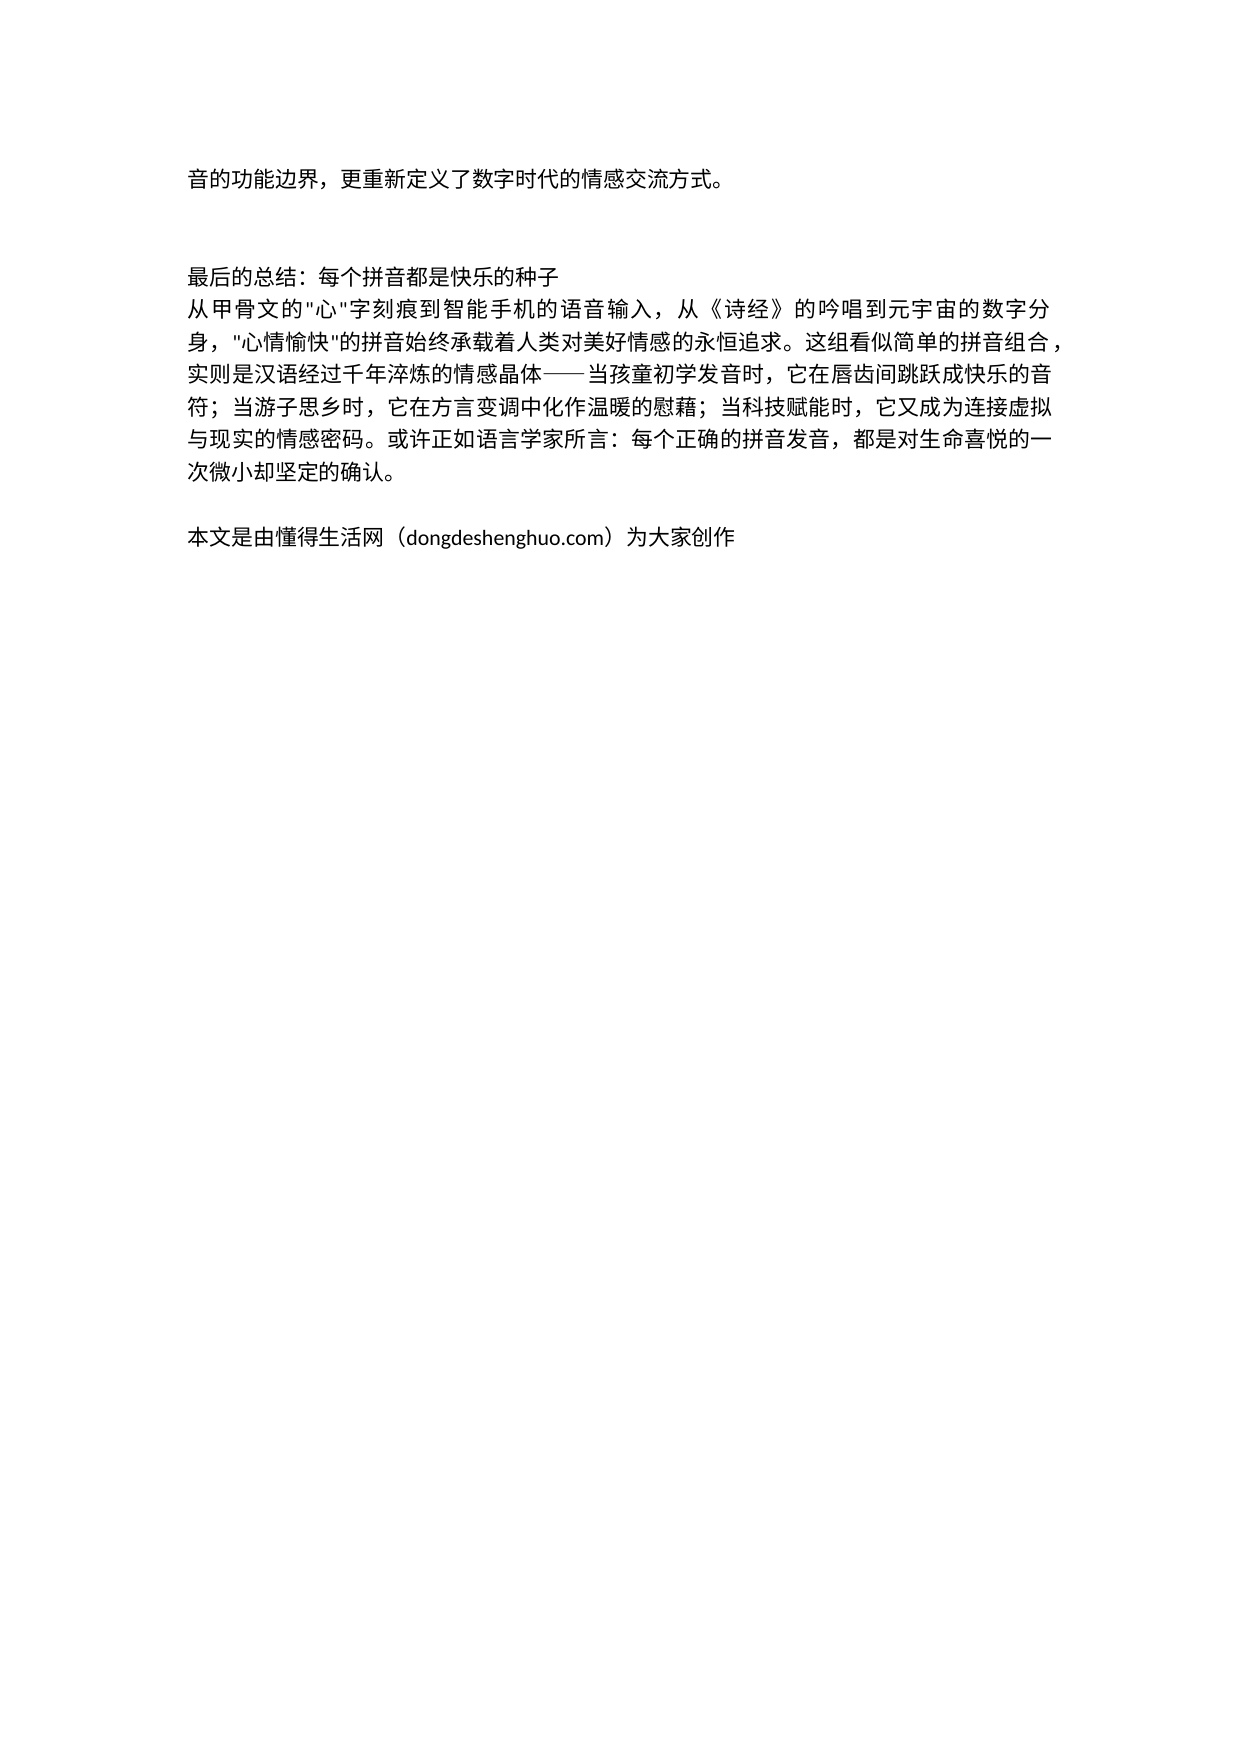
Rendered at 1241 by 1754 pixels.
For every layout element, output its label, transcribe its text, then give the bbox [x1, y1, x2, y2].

text 本文是由懂得生活网（dongdeshenghuo.com）为大家创作 [187, 519, 1053, 552]
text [187, 162, 1053, 194]
text 从甲骨文的"心"字刻痕到智能手机的语音输入，从《诗经》的吟唱到元宇宙的数字分身，"心情愉快"的拼音始终承载着人类对美好情感的永恒追求。这组看似简单的拼音组合，实则是汉语经过千年淬炼的情感晶体——当孩童初学发音时，它在唇齿间跳跃成快乐的音符；当游子思乡时，它在方言变调中化作温暖的慰藉；当科技赋能时，它又成为连接虚拟与现实的情感密码。或许正如语言学家所言：每个正确的拼音发音，都是对生命喜悦的一次微小却坚定的确认。 [187, 292, 1053, 487]
text 最后的总结：每个拼音都是快乐的种子 [187, 259, 1053, 292]
